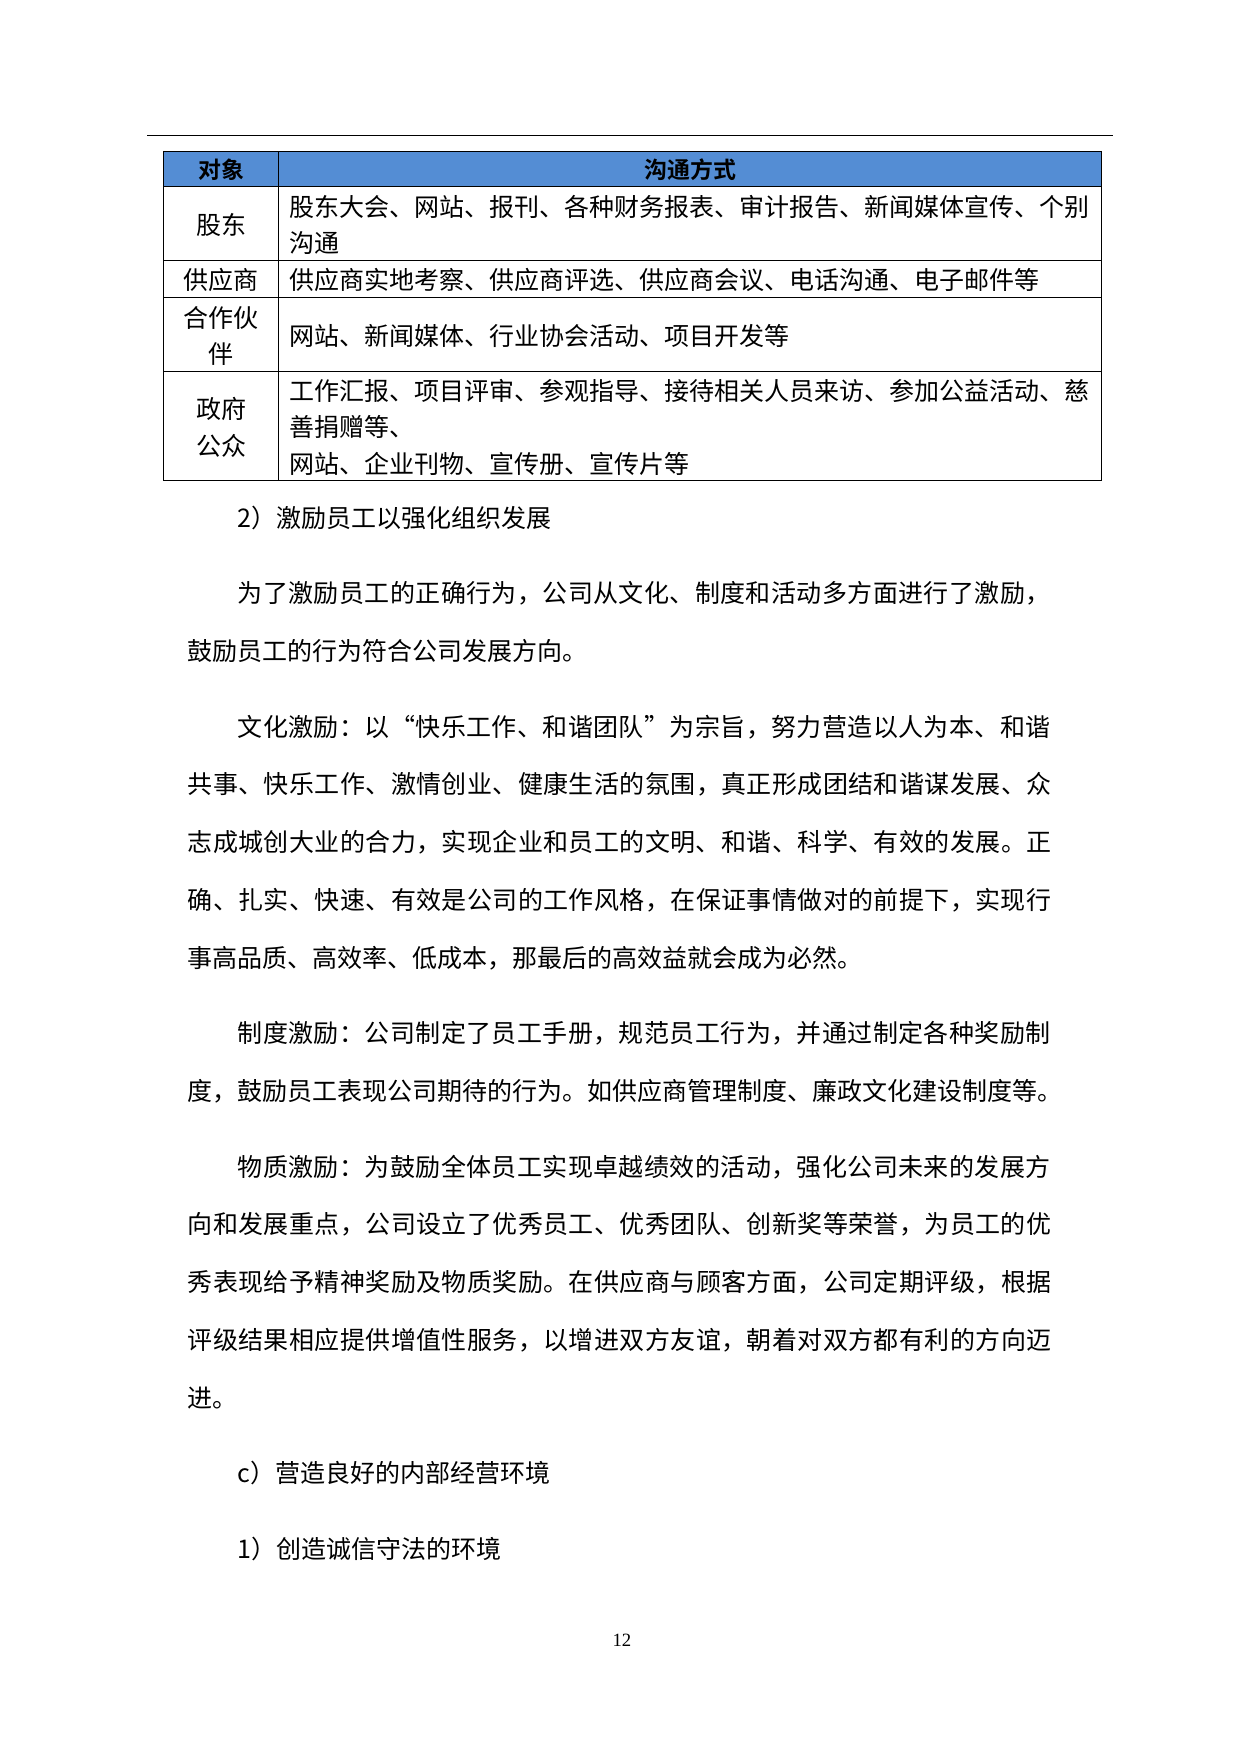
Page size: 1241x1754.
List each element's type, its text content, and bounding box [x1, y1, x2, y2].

table_cell 股东 [164, 187, 278, 260]
table_cell 股东大会、网站、报刊、各种财务报表、审计报告、新闻媒体宣传、个别沟通 [279, 187, 1101, 260]
table_cell 工作汇报、项目评审、参观指导、接待相关人员来访、参加公益活动、慈善捐赠等、 网站、企业刊物、宣传册、宣传片等 [279, 372, 1101, 480]
text 制度激励：公司制定了员工手册，规范员工行为，并通过制定各种奖励制度，鼓励员工表现公司期待的行为。如供应商管理制度、廉政文化建设制度等。 [187, 1014, 1053, 1108]
text c）营造良好的内部经营环境 [187, 1454, 1053, 1490]
text 为了激励员工的正确行为，公司从文化、制度和活动多方面进行了激励，鼓励员工的行为符合公司发展方向。 [187, 574, 1053, 668]
table_cell 政府 公众 [164, 372, 278, 480]
text 2）激励员工以强化组织发展 [187, 499, 1053, 535]
text 文化激励：以“快乐工作、和谐团队”为宗旨，努力营造以人为本、和谐共事、快乐工作、激情创业、健康生活的氛围，真正形成团结和谐谋发展、众志成城创大业的合力，实现企业和员工的文明、和谐、科学、有效的发展。正确、扎实、快速、有效是公司的工作风格，在保证事情做对的前提下，实现行事高品质、高效率、低成本，那最后的高效益就会成为必然。 [187, 707, 1053, 975]
table_cell 网站、新闻媒体、行业协会活动、项目开发等 [279, 298, 1101, 371]
table_cell 合作伙伴 [164, 298, 278, 371]
table_header 对象 [164, 152, 278, 186]
table_cell 供应商 [164, 261, 278, 297]
table_cell 供应商实地考察、供应商评选、供应商会议、电话沟通、电子邮件等 [279, 261, 1101, 297]
text 1）创造诚信守法的环境 [187, 1529, 1053, 1565]
text 物质激励：为鼓励全体员工实现卓越绩效的活动，强化公司未来的发展方向和发展重点，公司设立了优秀员工、优秀团队、创新奖等荣誉，为员工的优秀表现给予精神奖励及物质奖励。在供应商与顾客方面，公司定期评级，根据评级结果相应提供增值性服务，以增进双方友谊，朝着对双方都有利的方向迈进。 [187, 1147, 1053, 1415]
table_header 沟通方式 [279, 152, 1101, 186]
